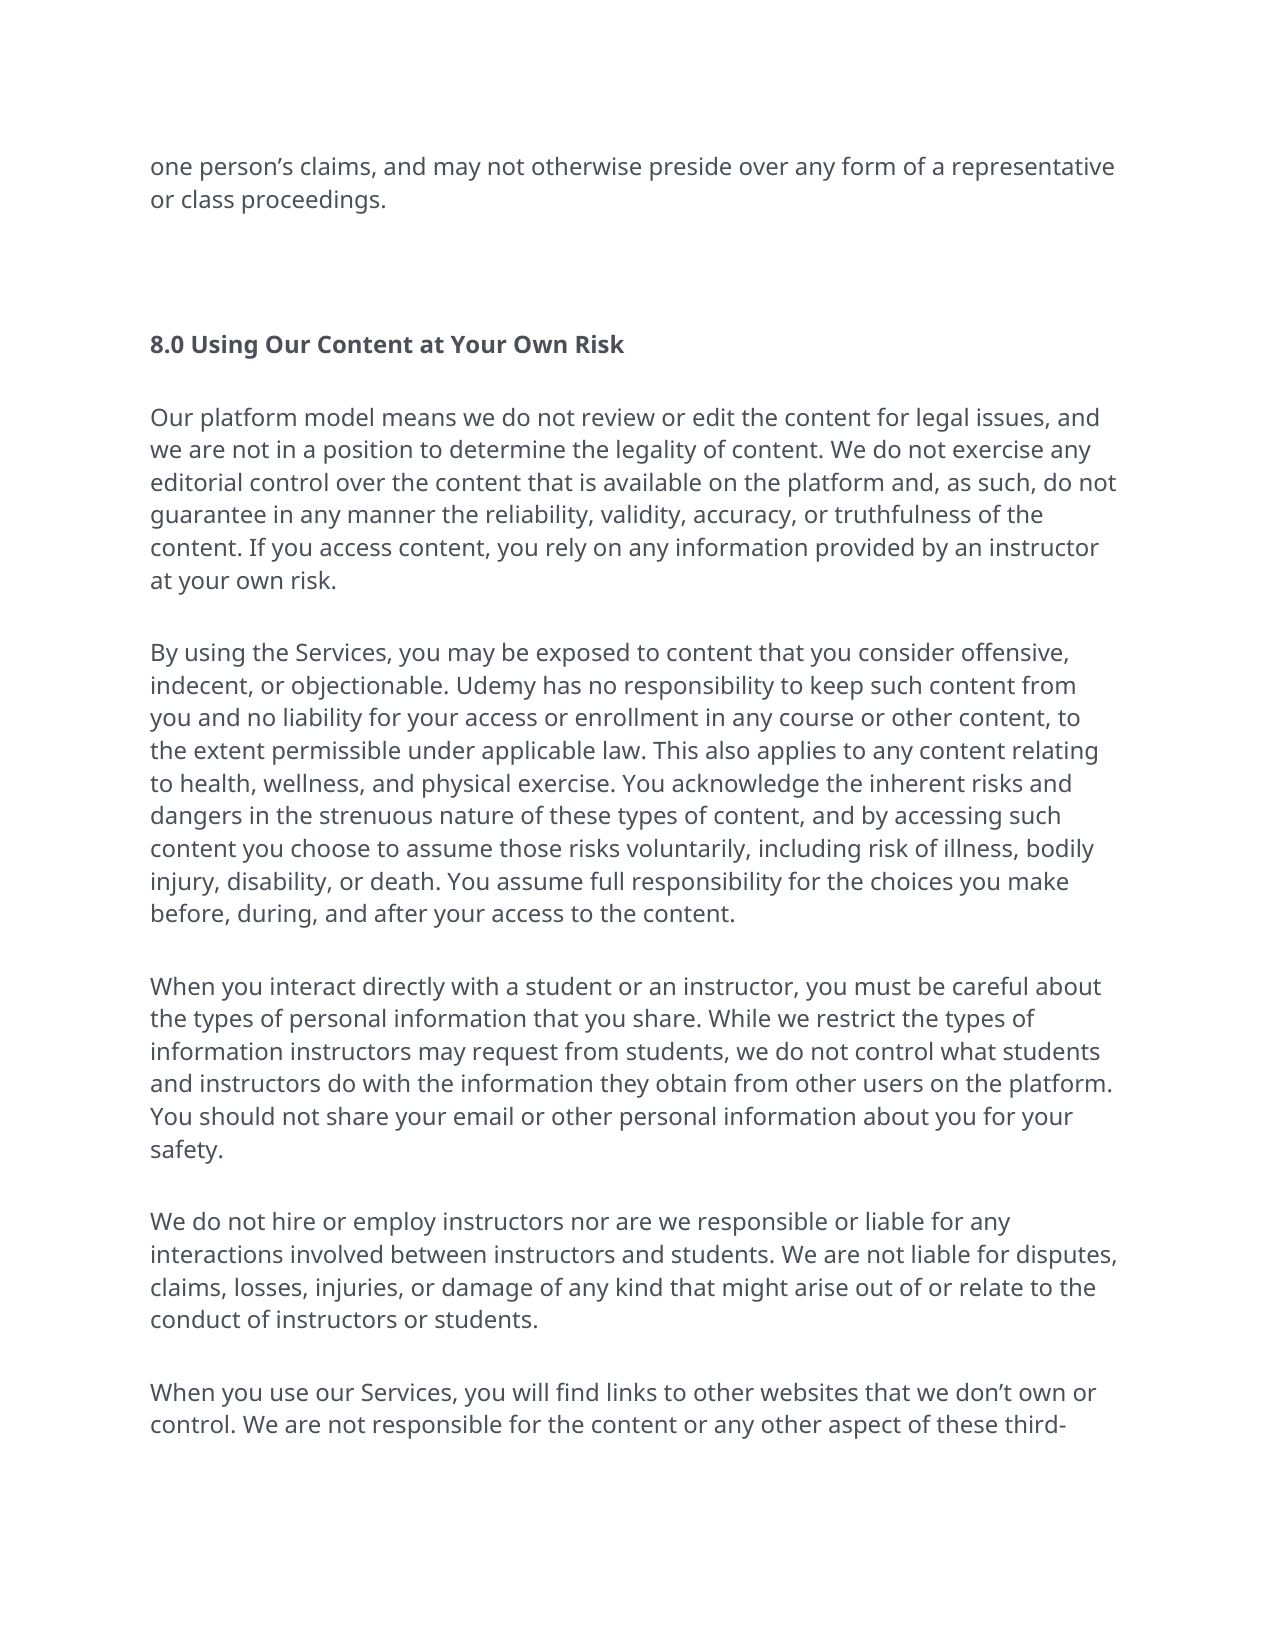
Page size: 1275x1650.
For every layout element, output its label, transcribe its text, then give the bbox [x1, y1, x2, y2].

text We do not hire or employ instructors nor are we responsible or liable for any interactions involved between instructors and students. We are not liable for disputes, claims, losses, injuries, or damage of any kind that might arise out of or relate to the conduct of instructors or students. [150, 1205, 1125, 1336]
text Our platform model means we do not review or edit the content for legal issues, and we are not in a position to determine the legality of content. We do not exercise any editorial control over the content that is available on the platform and, as such, do not guarantee in any manner the reliability, validity, accuracy, or truthfulness of the content. If you access content, you rely on any information provided by an instructor at your own risk. [150, 400, 1125, 596]
text 8.0 Using Our Content at Your Own Risk [150, 328, 1125, 360]
text When you interact directly with a student or an instructor, you must be careful about the types of personal information that you share. While we restrict the types of information instructors may request from students, we do not control what students and instructors do with the information they obtain from other users on the platform. You should not share your email or other personal information about you for your safety. [150, 969, 1125, 1165]
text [150, 1376, 1125, 1441]
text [150, 150, 1125, 215]
text By using the Services, you may be exposed to content that you consider offensive, indecent, or objectionable. Udemy has no responsibility to keep such content from you and no liability for your access or enrollment in any course or other content, to the extent permissible under applicable law. This also applies to any content relating to health, wellness, and physical exercise. You acknowledge the inherent risks and dangers in the strenuous nature of these types of content, and by accessing such content you choose to assume those risks voluntarily, including risk of illness, bodily injury, disability, or death. You assume full responsibility for the choices you make before, during, and after your access to the content. [150, 636, 1125, 929]
